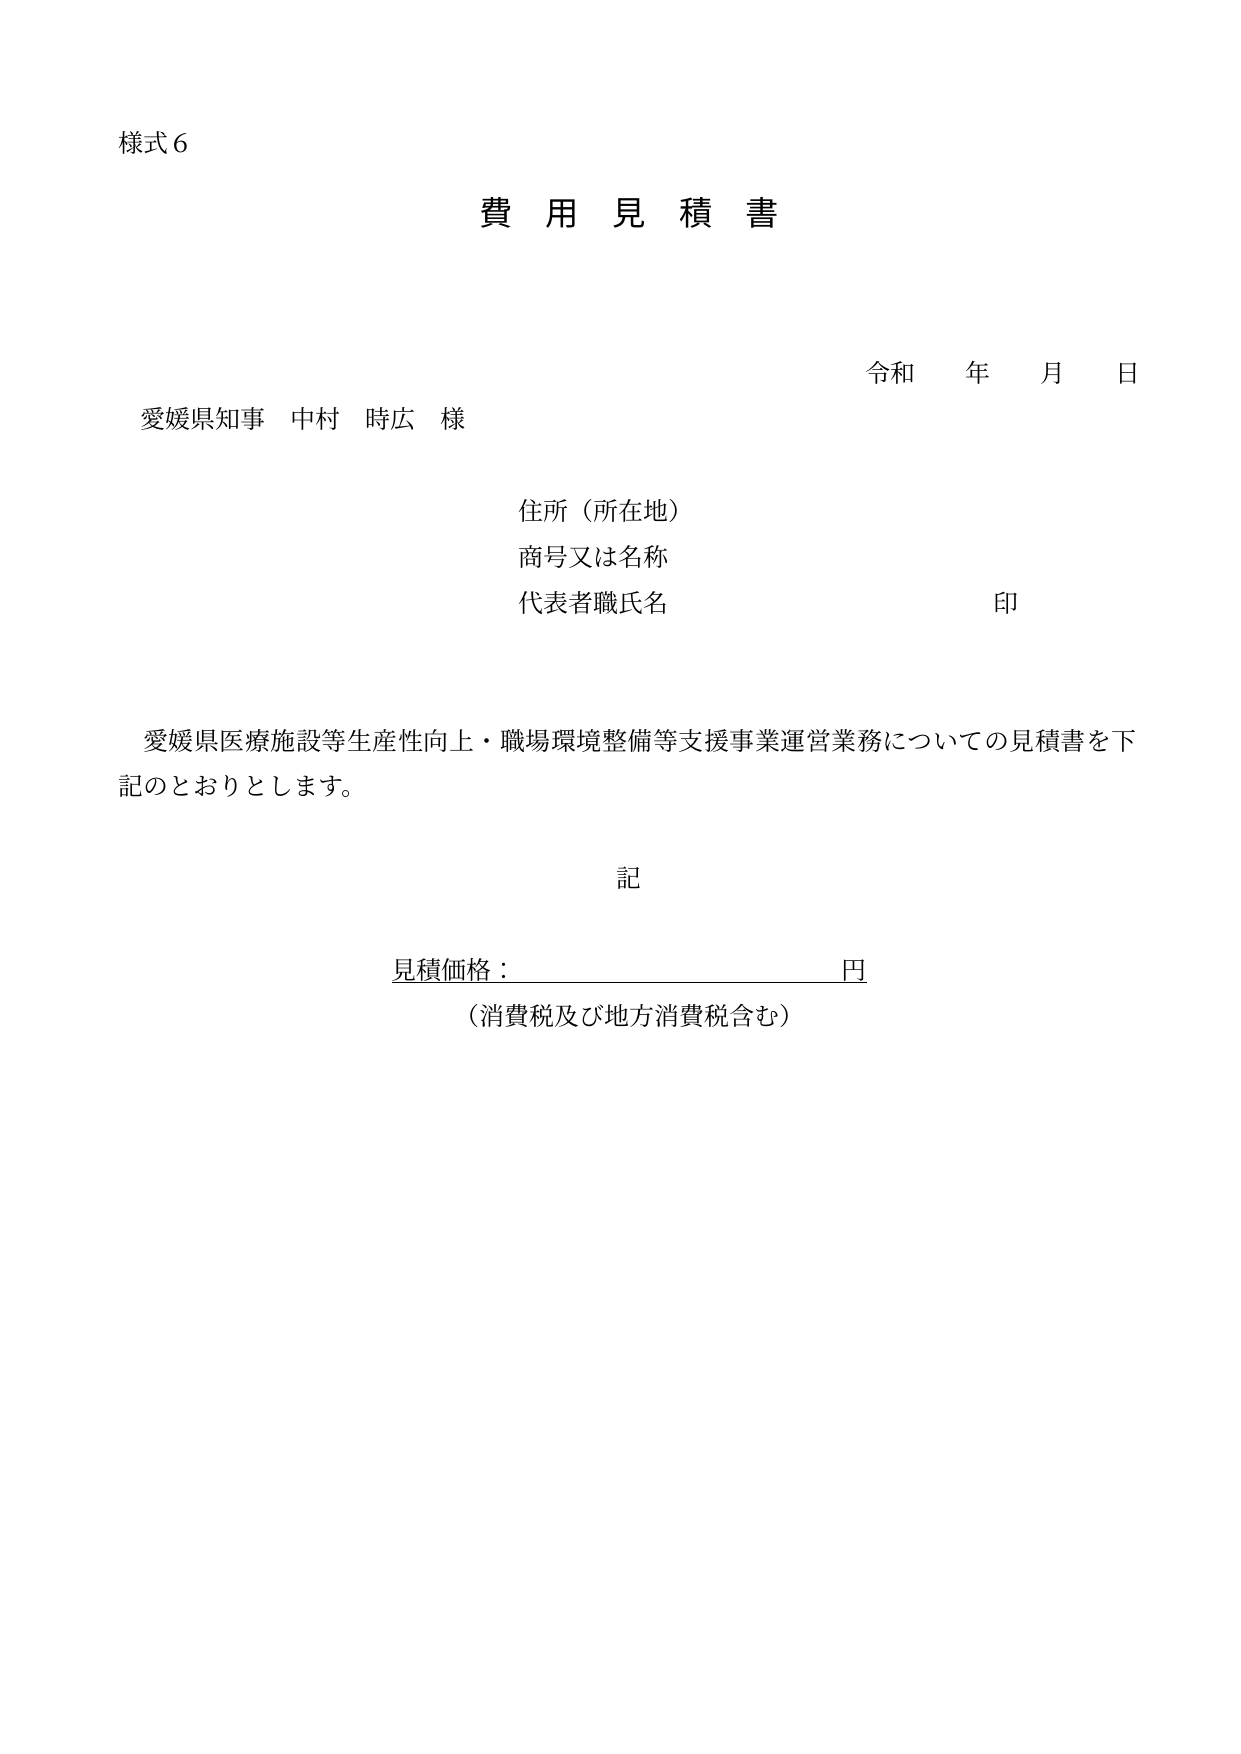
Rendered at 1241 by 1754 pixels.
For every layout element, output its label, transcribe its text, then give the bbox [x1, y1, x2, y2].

text 商号又は名称 [118, 532, 1140, 578]
text 様式６ [118, 119, 1140, 165]
text 愛媛県医療施設等生産性向上・職場環境整備等支援事業運営業務についての見積書を下記のとおりとします。 [118, 716, 1140, 808]
text 見積価格： 円 [118, 946, 1140, 992]
text （消費税及び地方消費税含む） [118, 992, 1140, 1038]
text 愛媛県知事 中村 時広 様 [140, 394, 1140, 441]
text 代表者職氏名 印 [118, 578, 1140, 624]
text 住所（所在地） [118, 486, 1140, 532]
text 費 用 見 積 書 [118, 165, 1140, 257]
subtitle 記 [118, 854, 1140, 900]
text 令和 年 月 日 [118, 349, 1140, 394]
